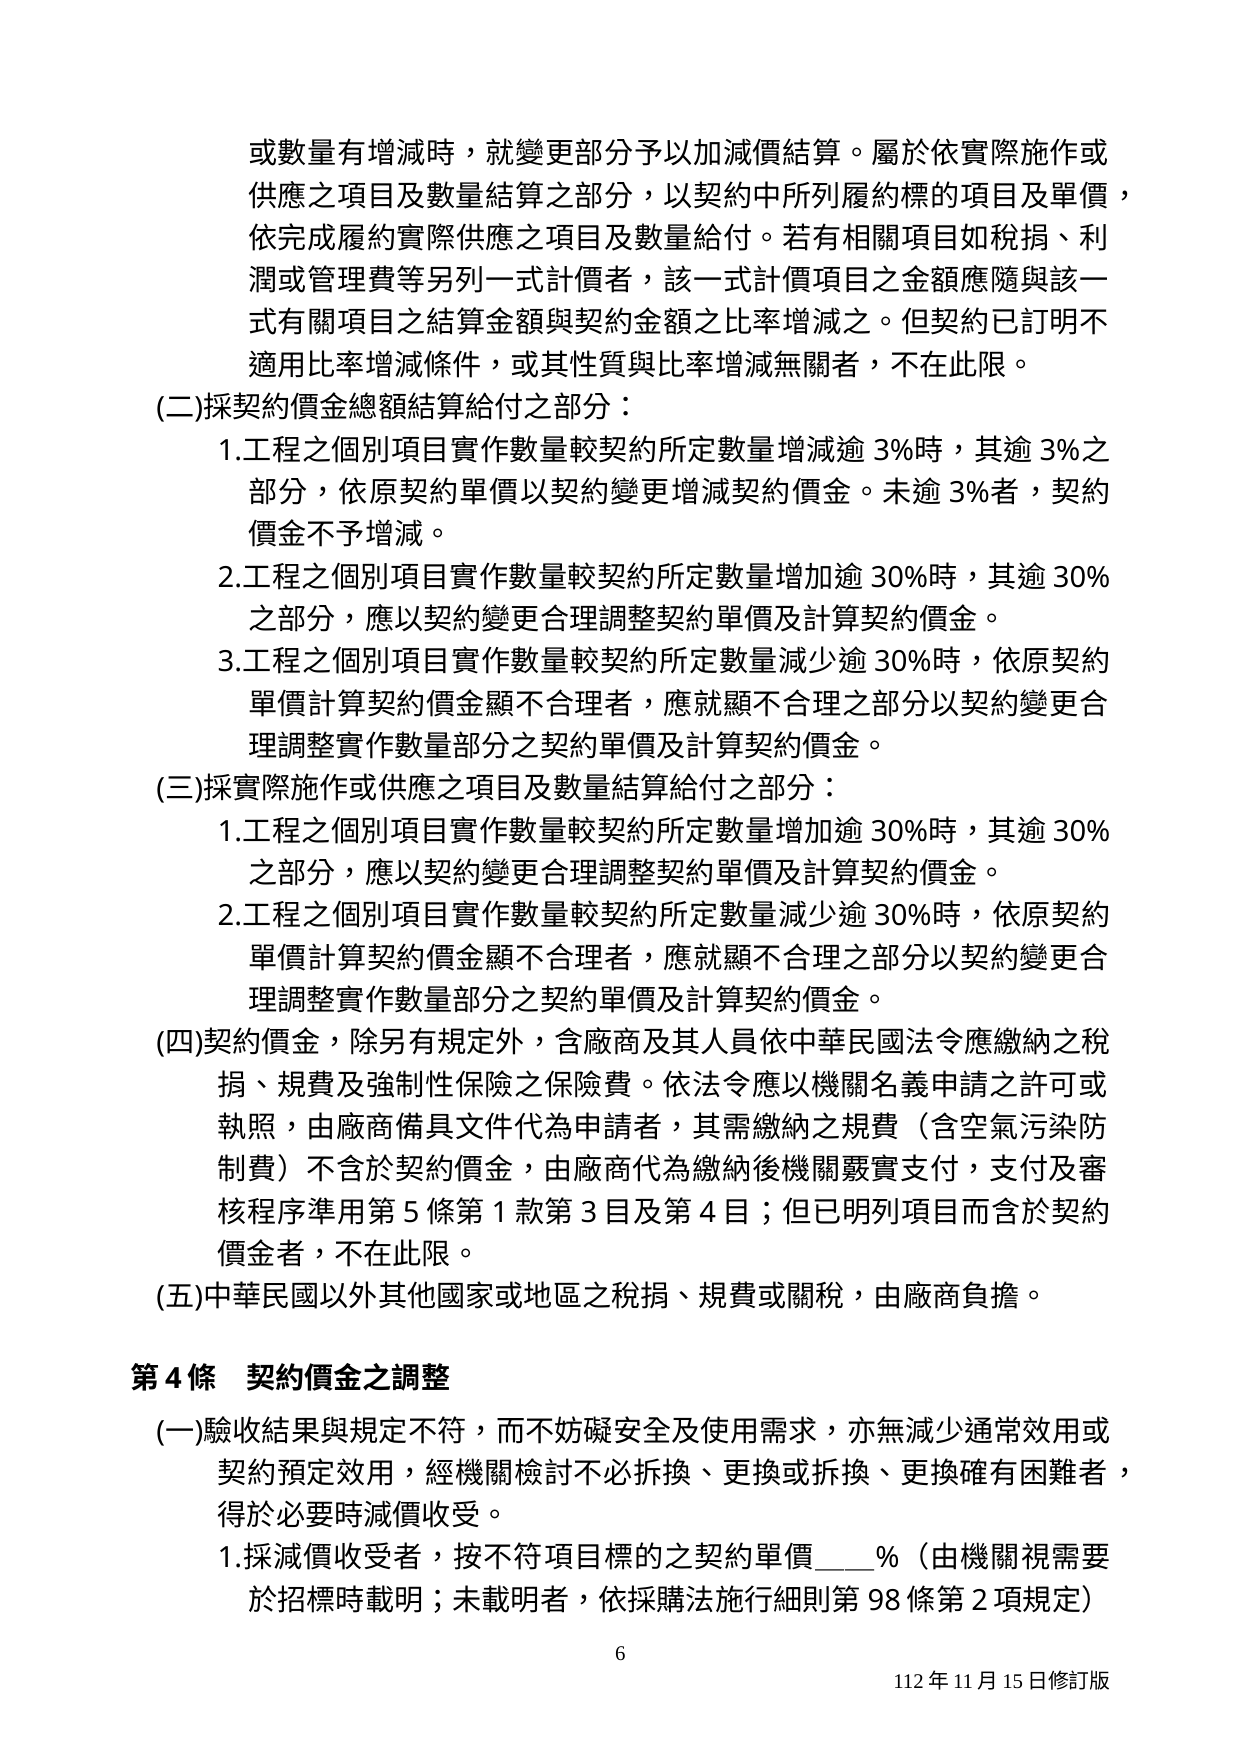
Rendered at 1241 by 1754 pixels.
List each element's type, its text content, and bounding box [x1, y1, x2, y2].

text (四)契約價金，除另有規定外，含廠商及其人員依中華民國法令應繳納之稅捐、規費及強制性保險之保險費。依法令應以機關名義申請之許可或執照，由廠商備具文件代為申請者，其需繳納之規費（含空氣污染防制費）不含於契約價金，由廠商代為繳納後機關覈實支付，支付及審核程序準用第5條第1款第3目及第4目；但已明列項目而含於契約價金者，不在此限。 [156, 1019, 1110, 1273]
text 1.工程之個別項目實作數量較契約所定數量增減逾3%時，其逾3%之部分，依原契約單價以契約變更增減契約價金。未逾3%者，契約價金不予增減。 [217, 426, 1110, 553]
text 2.工程之個別項目實作數量較契約所定數量增加逾30%時，其逾30%之部分，應以契約變更合理調整契約單價及計算契約價金。 [217, 553, 1110, 638]
text 3.工程之個別項目實作數量較契約所定數量減少逾30%時，依原契約單價計算契約價金顯不合理者，應就顯不合理之部分以契約變更合理調整實作數量部分之契約單價及計算契約價金。 [217, 638, 1110, 765]
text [217, 1534, 1110, 1619]
text 第4條 契約價金之調整 [130, 1355, 1110, 1397]
text 1.工程之個別項目實作數量較契約所定數量增加逾30%時，其逾30%之部分，應以契約變更合理調整契約單價及計算契約價金。 [217, 807, 1110, 892]
text (一)驗收結果與規定不符，而不妨礙安全及使用需求，亦無減少通常效用或契約預定效用，經機關檢討不必拆換、更換或拆換、更換確有困難者，得於必要時減價收受。 [156, 1407, 1110, 1534]
text 2.工程之個別項目實作數量較契約所定數量減少逾30%時，依原契約單價計算契約價金顯不合理者，應就顯不合理之部分以契約變更合理調整實作數量部分之契約單價及計算契約價金。 [217, 892, 1110, 1019]
text (五)中華民國以外其他國家或地區之稅捐、規費或關稅，由廠商負擔。 [156, 1273, 1110, 1315]
text (二)採契約價金總額結算給付之部分： [156, 384, 1110, 426]
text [217, 130, 1110, 384]
text (三)採實際施作或供應之項目及數量結算給付之部分： [156, 765, 1110, 807]
